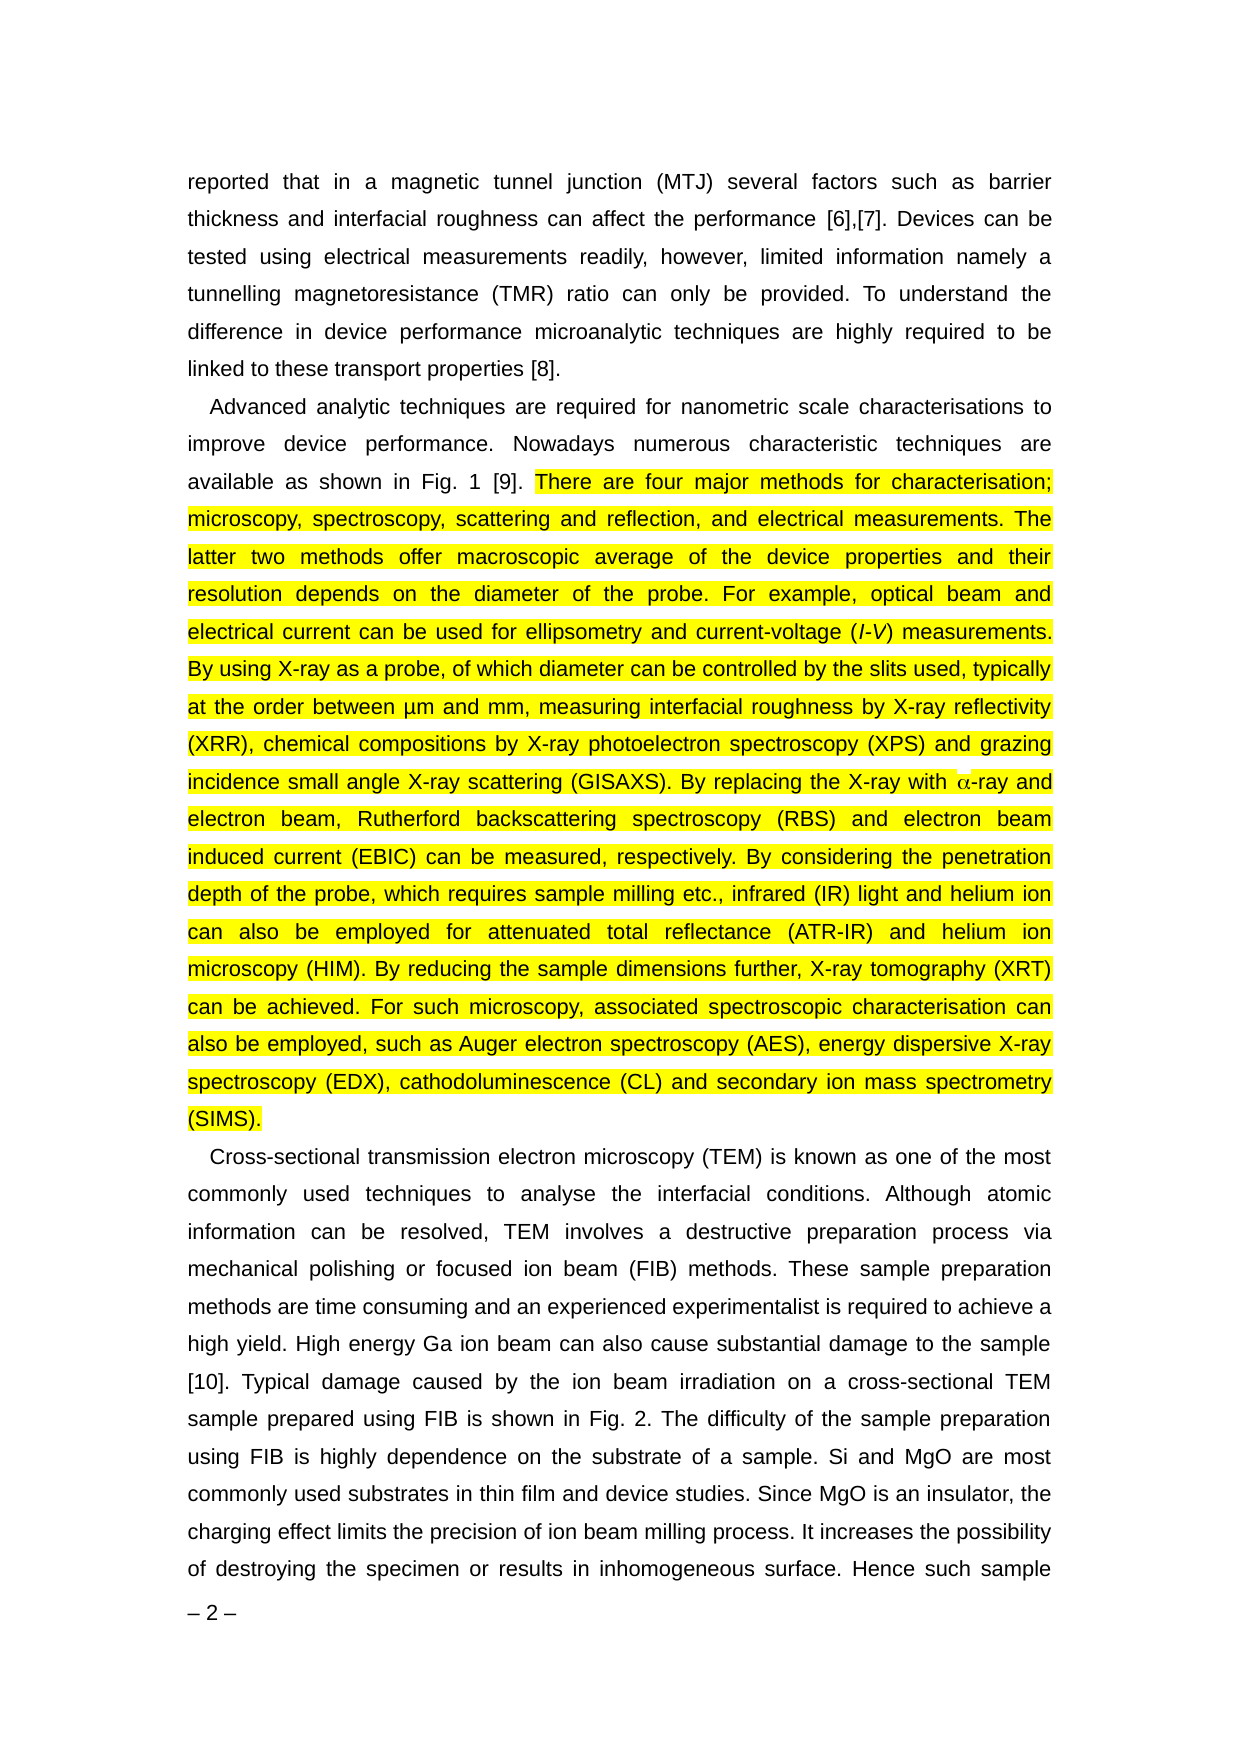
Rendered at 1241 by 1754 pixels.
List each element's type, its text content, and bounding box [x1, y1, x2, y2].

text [187, 163, 1053, 388]
text Advanced analytic techniques are required for nanometric scale characterisations to improve device performance. Nowadays numerous characteristic techniques are available as shown in Fig. 1 [9]. There are four major methods for characterisation; microscopy, spectroscopy, scattering and reflection, and electrical measurements. The latter two methods offer macroscopic average of the device properties and their resolution depends on the diameter of the probe. For example, optical beam and electrical current can be used for ellipsometry and current-voltage (I-V) measurements. By using X-ray as a probe, of which diameter can be controlled by the slits used, typically at the order between µm and mm, measuring interfacial roughness by X-ray reflectivity (XRR), chemical compositions by X-ray photoelectron spectroscopy (XPS) and grazing incidence small angle X-ray scattering (GISAXS). By replacing the X-ray with -ray and electron beam, Rutherford backscattering spectroscopy (RBS) and electron beam induced current (EBIC) can be measured, respectively. By considering the penetration depth of the probe, which requires sample milling etc., infrared (IR) light and helium ion can also be employed for attenuated total reflectance (ATR-IR) and helium ion microscopy (HIM). By reducing the sample dimensions further, X-ray tomography (XRT) can be achieved. For such microscopy, associated spectroscopic characterisation can also be employed, such as Auger electron spectroscopy (AES), energy dispersive X-ray spectroscopy (EDX), cathodoluminescence (CL) and secondary ion mass spectrometry (SIMS). [187, 388, 1053, 1138]
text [187, 1138, 1053, 1588]
